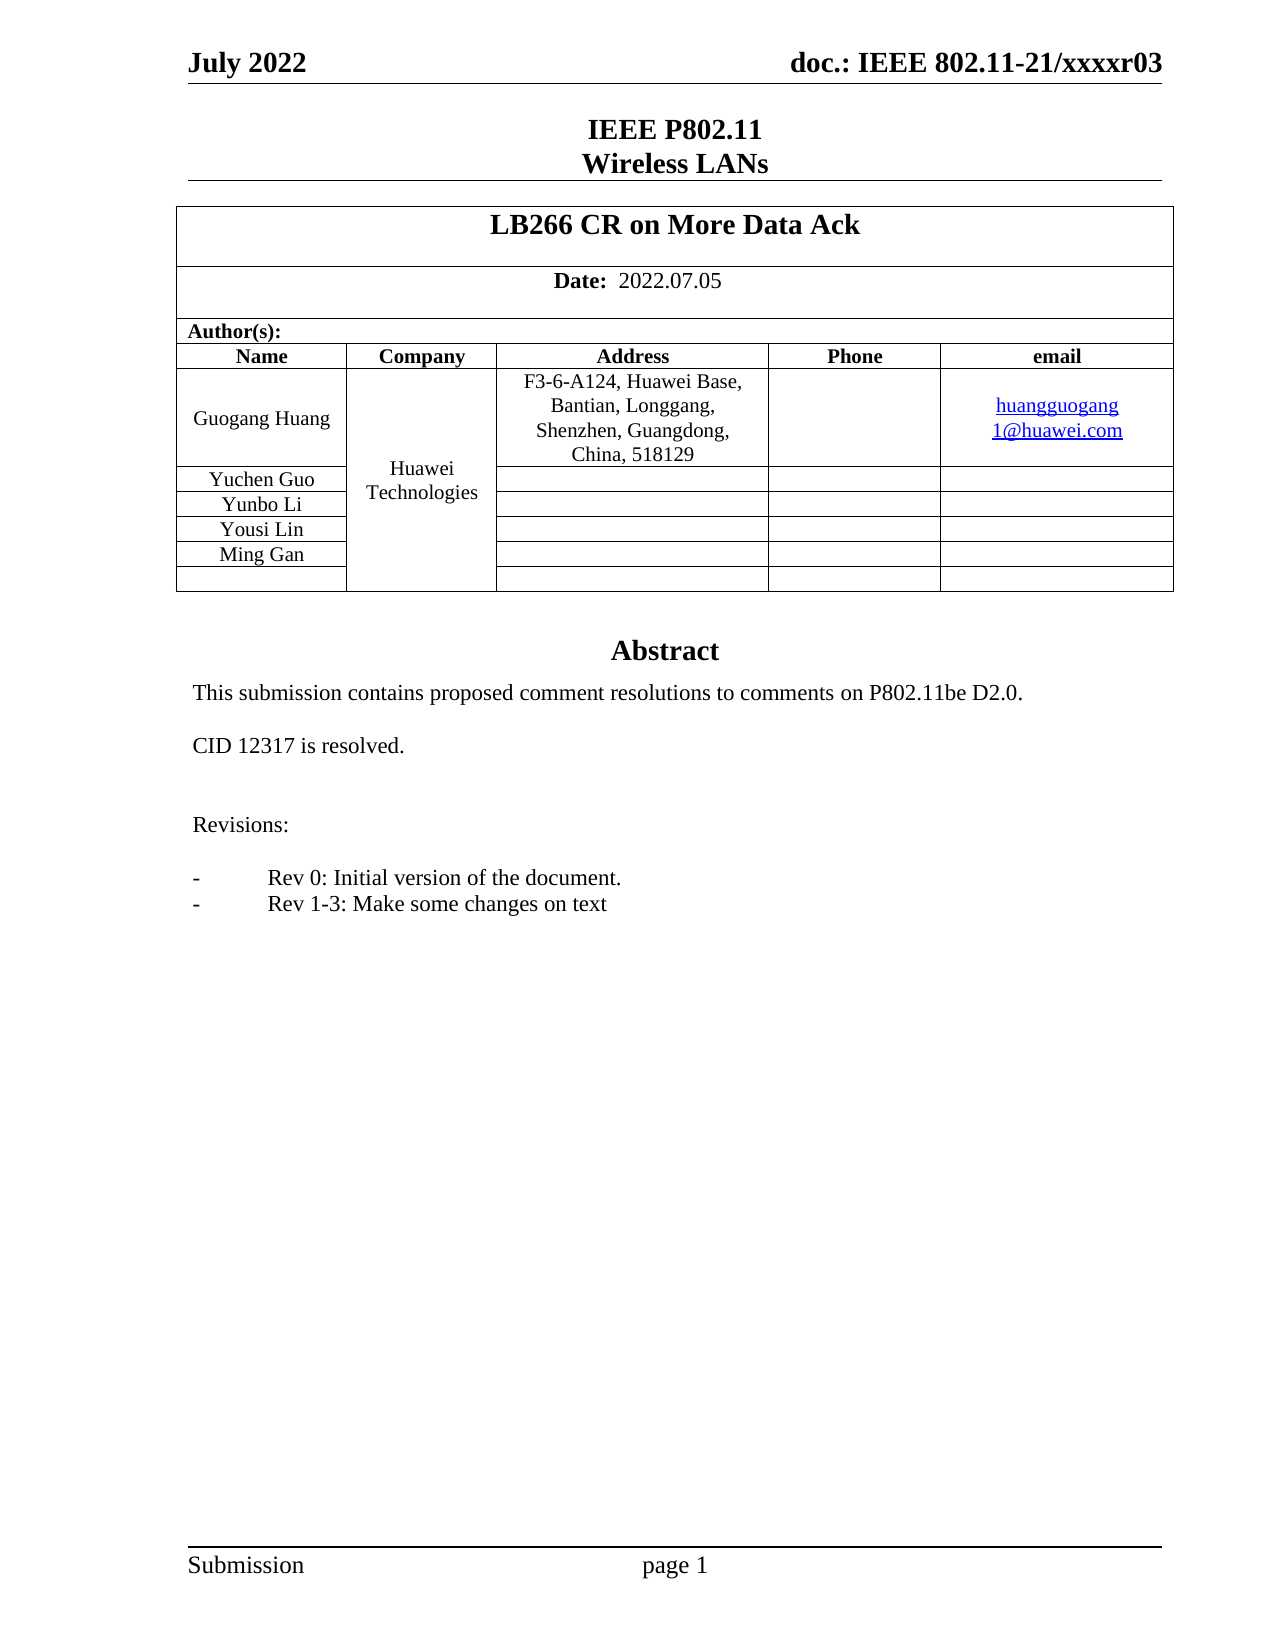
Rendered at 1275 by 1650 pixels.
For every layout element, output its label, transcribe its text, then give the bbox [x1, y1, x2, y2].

table_cell Yousi Lin [177, 517, 346, 541]
table_cell Company [347, 344, 496, 368]
table_cell Author(s): [177, 319, 1173, 343]
table_cell [941, 567, 1173, 591]
table_cell huangguogang1@huawei.com [941, 369, 1173, 466]
table_cell [941, 517, 1173, 541]
table_cell [769, 567, 940, 591]
table_header LB266 CR on More Data Ack [177, 207, 1173, 266]
table_cell [769, 467, 940, 491]
table_cell Huawei Technologies [347, 369, 496, 591]
table_cell Date: 2022.07.05 [177, 267, 1173, 318]
table_cell Address [497, 344, 768, 368]
table_cell Phone [769, 344, 940, 368]
table_cell F3-6-A124, Huawei Base, Bantian, Longgang, Shenzhen, Guangdong, China, 518129 [497, 369, 768, 466]
table_cell email [941, 344, 1173, 368]
text IEEE P802.11 Wireless LANs [187, 112, 1162, 181]
table_cell [941, 492, 1173, 516]
table_cell Yuchen Guo [177, 467, 346, 491]
table_cell Guogang Huang [177, 369, 346, 466]
table_cell [177, 567, 346, 591]
table_cell [941, 542, 1173, 566]
table_cell [769, 369, 940, 466]
table_cell [497, 542, 768, 566]
table_cell Yunbo Li [177, 492, 346, 516]
table_cell [497, 467, 768, 491]
table_cell [497, 567, 768, 591]
table_cell [769, 517, 940, 541]
table_cell [769, 542, 940, 566]
table_cell Ming Gan [177, 542, 346, 566]
table_cell [941, 467, 1173, 491]
table_cell Name [177, 344, 346, 368]
table_cell [497, 517, 768, 541]
table_cell [769, 492, 940, 516]
table_cell [497, 492, 768, 516]
